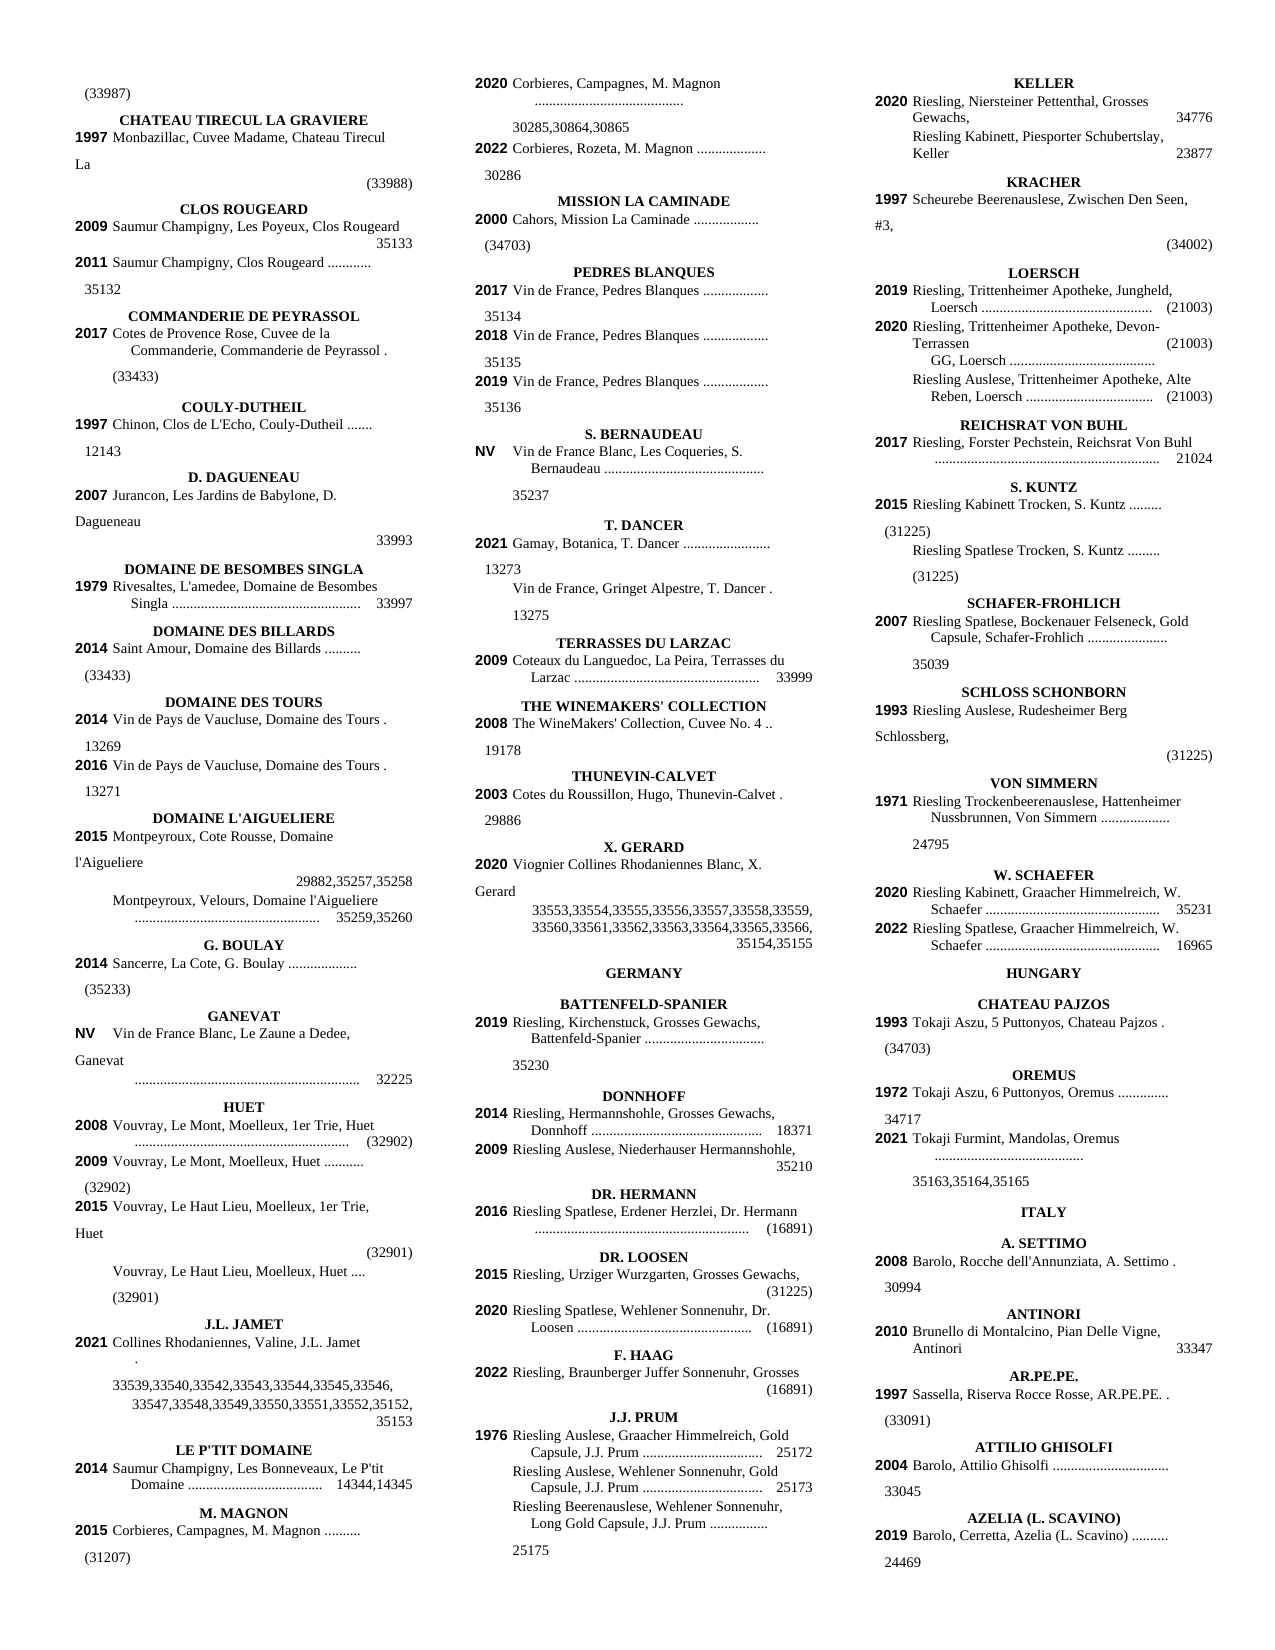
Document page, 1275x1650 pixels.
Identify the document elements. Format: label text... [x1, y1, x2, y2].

text ANTINORI [875, 1306, 1200, 1322]
text CHATEAU PAJZOS [875, 996, 1200, 1013]
text Larzac ................................................... 33999 [475, 669, 800, 686]
text BATTENFELD-SPANIER [475, 996, 800, 1013]
text 2009 Vouvray, Le Mont, Moelleux, Huet ........... (32902) [75, 1152, 400, 1198]
text Domaine ..................................... 14344,14345 [75, 1476, 400, 1493]
text ......................................... 35163,35164,35165 [875, 1147, 1200, 1192]
text M. MAGNON [75, 1504, 400, 1521]
text (32901) [75, 1243, 400, 1260]
text LE P'TIT DOMAINE [75, 1442, 400, 1459]
text 29882,35257,35258 [75, 873, 400, 890]
text Nussbrunnen, Von Simmern ................... 24795 [875, 809, 1200, 855]
text 2014 Saumur Champigny, Les Bonneveaux, Le P'tit [75, 1459, 400, 1476]
text DOMAINE DES TOURS [75, 694, 400, 711]
text Riesling Beerenauslese, Wehlener Sonnenuhr, [475, 1498, 800, 1515]
text Bernaudeau ............................................ 35237 [475, 460, 800, 506]
text J.L. JAMET [75, 1316, 400, 1333]
text OREMUS [875, 1067, 1200, 1084]
text PEDRES BLANQUES [475, 264, 800, 281]
text COMMANDERIE DE PEYRASSOL [75, 307, 400, 324]
text 2015 Riesling Kabinett Trocken, S. Kuntz ......... (31225) [875, 496, 1200, 542]
text Capsule, J.J. Prum ................................. 25172 [475, 1443, 800, 1460]
text 2009 Coteaux du Languedoc, La Peira, Terrasses du [475, 652, 800, 669]
text 35133 [75, 235, 400, 251]
text Riesling Auslese, Trittenheimer Apotheke, Alte [875, 371, 1200, 388]
text (16891) [475, 1381, 800, 1398]
text 2017 Cotes de Provence Rose, Cuvee de la [75, 324, 400, 341]
text 2014 Riesling, Hermannshohle, Grosses Gewachs, [475, 1104, 800, 1121]
text 33993 [75, 532, 400, 549]
text Vin de France, Gringet Alpestre, T. Dancer . 13275 [475, 580, 800, 626]
text 1993 Riesling Auslese, Rudesheimer Berg Schlossberg, [875, 701, 1200, 747]
text VON SIMMERN [875, 775, 1200, 792]
text AZELIA (L. SCAVINO) [875, 1510, 1200, 1526]
text Loosen ................................................ (16891) [475, 1318, 800, 1335]
text Schaefer ................................................ 35231 [875, 901, 1200, 917]
text 1997 Scheurebe Beerenauslese, Zwischen Den Seen, #3, [875, 191, 1200, 236]
text 2007 Jurancon, Les Jardins de Babylone, D. Dagueneau [75, 486, 400, 532]
text 33553,33554,33555,33556,33557,33558,33559, [475, 902, 800, 918]
text 2020 Riesling Spatlese, Wehlener Sonnenuhr, Dr. [475, 1301, 800, 1318]
text (33988) [75, 174, 400, 191]
text 2019 Barolo, Cerretta, Azelia (L. Scavino) .......... 24469 [875, 1527, 1200, 1572]
text J.J. PRUM [475, 1409, 800, 1426]
text 2020 Riesling, Trittenheimer Apotheke, Devon- [875, 318, 1200, 334]
text HUNGARY [875, 965, 1200, 982]
text 2014 Sancerre, La Cote, G. Boulay ................... (35233) [75, 954, 400, 1000]
text 2019 Vin de France, Pedres Blanques .................. 35136 [475, 372, 800, 418]
text Riesling Kabinett, Piesporter Schubertslay, [875, 128, 1200, 145]
text Schaefer ................................................ 16965 [875, 936, 1200, 953]
text 2009 Saumur Champigny, Les Poyeux, Clos Rougeard [75, 218, 400, 235]
text 1997 Monbazillac, Cuvee Madame, Chateau Tirecul La [75, 129, 400, 174]
text DONNHOFF [475, 1087, 800, 1104]
text Terrassen (21003) [875, 334, 1200, 351]
text 33547,33548,33549,33550,33551,33552,35152, [75, 1396, 400, 1412]
text Riesling Auslese, Wehlener Sonnenuhr, Gold [475, 1462, 800, 1479]
text AR.PE.PE. [875, 1368, 1200, 1385]
text KRACHER [875, 173, 1200, 190]
text 1997 Chinon, Clos de L'Echo, Couly-Dutheil ....... 12143 [75, 416, 400, 461]
text 2015 Vouvray, Le Haut Lieu, Moelleux, 1er Trie, Huet [75, 1198, 400, 1243]
text ........................................................... (16891) [475, 1220, 800, 1237]
text Vouvray, Le Haut Lieu, Moelleux, Huet .... (32901) [75, 1263, 400, 1308]
text Reben, Loersch ................................... (21003) [875, 388, 1200, 404]
text ......................................... 30285,30864,30865 [475, 92, 800, 137]
text 2014 Vin de Pays de Vaucluse, Domaine des Tours . 13269 [75, 711, 400, 757]
text DOMAINE L'AIGUELIERE [75, 810, 400, 827]
text 2020 Viognier Collines Rhodaniennes Blanc, X. Gerard [475, 856, 800, 902]
text Capsule, Schafer-Frohlich ...................... 35039 [875, 629, 1200, 674]
text COULY-DUTHEIL [75, 398, 400, 415]
text .............................................................. 32225 [75, 1071, 400, 1087]
text 2019 Riesling, Trittenheimer Apotheke, Jungheld, [875, 282, 1200, 299]
text 2015 Riesling, Urziger Wurzgarten, Grosses Gewachs, [475, 1266, 800, 1282]
text CHATEAU TIRECUL LA GRAVIERE [75, 112, 400, 128]
text 2011 Saumur Champigny, Clos Rougeard ............ 35132 [75, 254, 400, 299]
text 33560,33561,33562,33563,33564,33565,33566, [475, 918, 800, 935]
text GG, Loersch ........................................ [875, 351, 1200, 368]
text SCHAFER-FROHLICH [875, 595, 1200, 612]
text 2004 Barolo, Attilio Ghisolfi ................................ 33045 [875, 1456, 1200, 1502]
text 1993 Tokaji Aszu, 5 Puttonyos, Chateau Pajzos . (34703) [875, 1013, 1200, 1059]
text DOMAINE DES BILLARDS [75, 623, 400, 640]
text W. SCHAEFER [875, 866, 1200, 883]
text 2022 Riesling, Braunberger Juffer Sonnenuhr, Grosses [475, 1364, 800, 1381]
text 2003 Cotes du Roussillon, Hugo, Thunevin-Calvet . 29886 [475, 785, 800, 831]
text 35210 [475, 1157, 800, 1174]
text S. KUNTZ [875, 479, 1200, 496]
text NV Vin de France Blanc, Le Zaune a Dedee, Ganevat [75, 1025, 400, 1071]
text 2021 Collines Rhodaniennes, Valine, J.L. Jamet [75, 1333, 400, 1350]
text Montpeyroux, Velours, Domaine l'Aigueliere [75, 892, 400, 909]
text 2009 Riesling Auslese, Niederhauser Hermannshohle, [475, 1141, 800, 1157]
text DR. HERMANN [475, 1186, 800, 1203]
text .............................................................. 21024 [875, 450, 1200, 467]
text Long Gold Capsule, J.J. Prum ................ 25175 [475, 1515, 800, 1561]
text TERRASSES DU LARZAC [475, 635, 800, 652]
text X. GERARD [475, 839, 800, 856]
text 1971 Riesling Trockenbeerenauslese, Hattenheimer [875, 792, 1200, 809]
text ................................................... 35259,35260 [75, 909, 400, 926]
text 2000 Cahors, Mission La Caminade .................. (34703) [475, 210, 800, 256]
text Antinori 33347 [875, 1340, 1200, 1357]
text 35154,35155 [475, 935, 800, 952]
text 2020 Riesling Kabinett, Graacher Himmelreich, W. [875, 884, 1200, 901]
text F. HAAG [475, 1347, 800, 1363]
text Donnhoff ............................................... 18371 [475, 1121, 800, 1138]
text 2021 Gamay, Botanica, T. Dancer ........................ 13273 [475, 534, 800, 580]
text G. BOULAY [75, 937, 400, 954]
text 2020 Corbieres, Campagnes, M. Magnon [475, 75, 800, 92]
text DOMAINE DE BESOMBES SINGLA [75, 561, 400, 577]
text ATTILIO GHISOLFI [875, 1439, 1200, 1456]
text S. BERNAUDEAU [475, 426, 800, 443]
text 2008 The WineMakers' Collection, Cuvee No. 4 .. 19178 [475, 714, 800, 760]
text 2015 Corbieres, Campagnes, M. Magnon .......... (31207) [75, 1522, 400, 1567]
text THUNEVIN-CALVET [475, 768, 800, 785]
text 2018 Vin de France, Pedres Blanques .................. 35135 [475, 327, 800, 372]
text DR. LOOSEN [475, 1248, 800, 1265]
text D. DAGUENEAU [75, 469, 400, 486]
text 2007 Riesling Spatlese, Bockenauer Felseneck, Gold [875, 612, 1200, 629]
text ITALY [875, 1204, 1200, 1221]
text 2010 Brunello di Montalcino, Pian Delle Vigne, [875, 1323, 1200, 1340]
text 1976 Riesling Auslese, Graacher Himmelreich, Gold [475, 1426, 800, 1443]
text (31225) [875, 747, 1200, 763]
text 2019 Riesling, Kirchenstuck, Grosses Gewachs, [475, 1013, 800, 1030]
text (31225) [475, 1282, 800, 1299]
text CLOS ROUGEARD [75, 201, 400, 217]
text SCHLOSS SCHONBORN [875, 684, 1200, 701]
text 1992 Cahors, Chateau Paillas ............................ (33987) [75, 75, 400, 104]
text KELLER [875, 75, 1200, 92]
text THE WINEMAKERS' COLLECTION [475, 697, 800, 714]
text HUET [75, 1099, 400, 1116]
text 2014 Saint Amour, Domaine des Billards .......... (33433) [75, 640, 400, 686]
text Commanderie, Commanderie de Peyrassol . (33433) [75, 341, 400, 387]
text GANEVAT [75, 1008, 400, 1025]
text MISSION LA CAMINADE [475, 193, 800, 210]
text 1979 Rivesaltes, L'amedee, Domaine de Besombes [75, 578, 400, 594]
text Singla .................................................... 33997 [75, 594, 400, 611]
text . 33539,33540,33542,33543,33544,33545,33546, [75, 1350, 400, 1396]
text Capsule, J.J. Prum ................................. 25173 [475, 1479, 800, 1496]
text 2022 Corbieres, Rozeta, M. Magnon ................... 30286 [475, 140, 800, 185]
text 2017 Riesling, Forster Pechstein, Reichsrat Von Buhl [875, 433, 1200, 450]
text 2021 Tokaji Furmint, Mandolas, Oremus [875, 1130, 1200, 1147]
text A. SETTIMO [875, 1235, 1200, 1252]
text 2008 Vouvray, Le Mont, Moelleux, 1er Trie, Huet [75, 1116, 400, 1133]
text 2015 Montpeyroux, Cote Rousse, Domaine l'Aigueliere [75, 827, 400, 873]
text 2016 Riesling Spatlese, Erdener Herzlei, Dr. Hermann [475, 1203, 800, 1220]
text REICHSRAT VON BUHL [875, 416, 1200, 433]
text 1972 Tokaji Aszu, 6 Puttonyos, Oremus .............. 34717 [875, 1084, 1200, 1130]
text 2016 Vin de Pays de Vaucluse, Domaine des Tours . 13271 [75, 757, 400, 802]
text Battenfeld-Spanier ................................. 35230 [475, 1030, 800, 1076]
text NV Vin de France Blanc, Les Coqueries, S. [475, 443, 800, 460]
text Loersch ............................................... (21003) [875, 299, 1200, 315]
text Gewachs, 34776 [875, 109, 1200, 126]
text 2020 Riesling, Niersteiner Pettenthal, Grosses [875, 92, 1200, 109]
text Riesling Spatlese Trocken, S. Kuntz ......... (31225) [875, 542, 1200, 587]
text GERMANY [475, 965, 800, 982]
text 35153 [75, 1412, 400, 1429]
text LOERSCH [875, 264, 1200, 281]
text T. DANCER [475, 517, 800, 534]
text 2022 Riesling Spatlese, Graacher Himmelreich, W. [875, 919, 1200, 936]
text 2017 Vin de France, Pedres Blanques .................. 35134 [475, 281, 800, 327]
text Keller 23877 [875, 145, 1200, 162]
text (34002) [875, 236, 1200, 253]
text 2008 Barolo, Rocche dell'Annunziata, A. Settimo . 30994 [875, 1252, 1200, 1298]
text ........................................................... (32902) [75, 1133, 400, 1150]
text 1997 Sassella, Riserva Rocce Rosse, AR.PE.PE. . (33091) [875, 1385, 1200, 1431]
